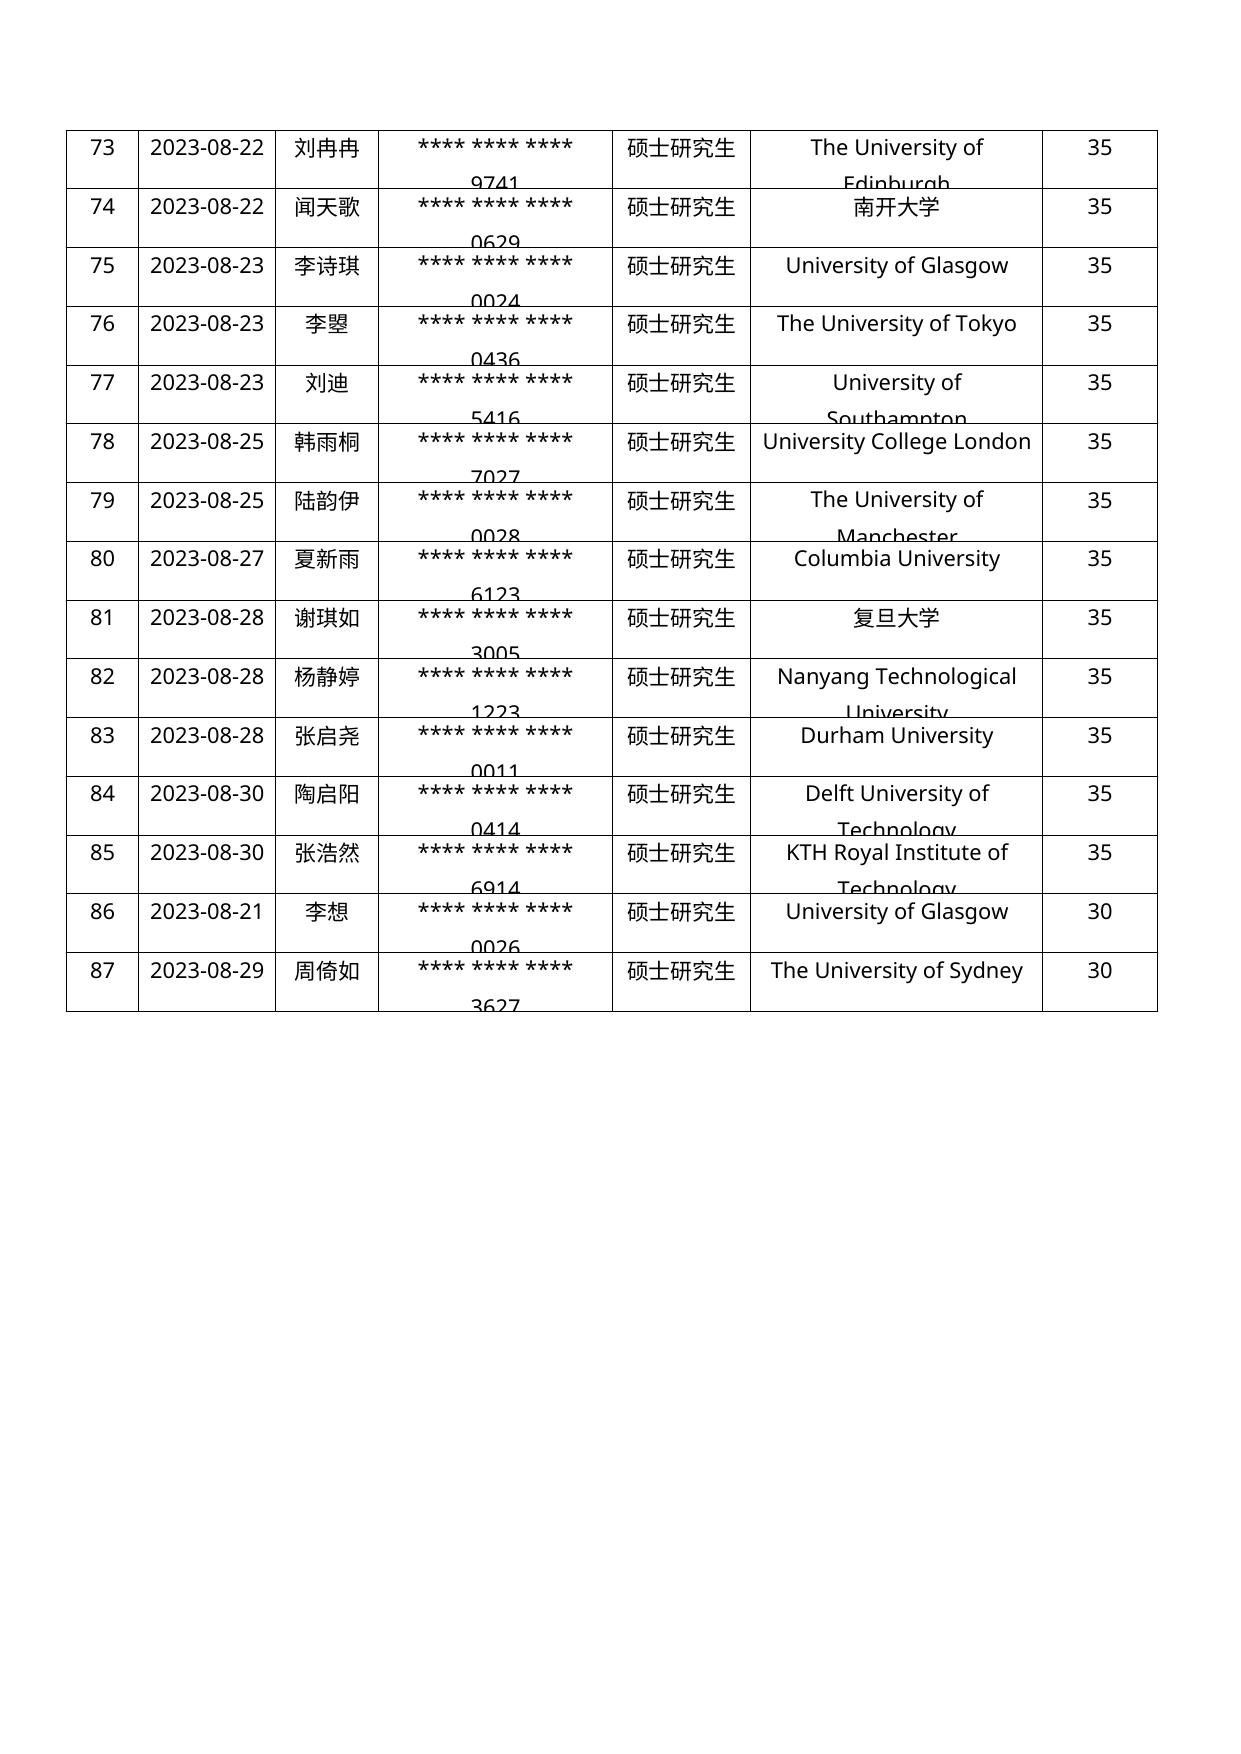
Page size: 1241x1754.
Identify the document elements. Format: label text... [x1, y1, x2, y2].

table_cell 2023-08-21 [139, 894, 275, 952]
table_cell 35 [1043, 659, 1157, 717]
table_cell 硕士研究生 [613, 601, 750, 658]
table_cell Durham University [751, 718, 1042, 776]
table_cell The University of Edinburgh [751, 131, 1042, 188]
table_cell 2023-08-28 [139, 718, 275, 776]
table_cell 35 [1043, 777, 1157, 834]
table_cell 74 [67, 189, 138, 247]
table_cell 2023-08-30 [139, 777, 275, 834]
table_cell **** **** **** 0414 [379, 777, 612, 834]
table_cell 韩雨桐 [276, 424, 378, 482]
table_cell **** **** **** 0028 [379, 483, 612, 541]
table_cell 35 [1043, 248, 1157, 306]
table_cell 李诗琪 [276, 248, 378, 306]
table_cell 85 [67, 836, 138, 893]
table_cell 80 [67, 542, 138, 599]
table_cell 35 [1043, 366, 1157, 423]
table_cell **** **** **** 0026 [379, 894, 612, 952]
table_cell 82 [67, 659, 138, 717]
table_cell 闻天歌 [276, 189, 378, 247]
table_cell The University of Tokyo [751, 307, 1042, 364]
table_cell **** **** **** 1223 [379, 659, 612, 717]
table_cell 77 [67, 366, 138, 423]
table_cell **** **** **** 5416 [379, 366, 612, 423]
table_cell Delft University of Technology [751, 777, 1042, 834]
table_cell 86 [67, 894, 138, 952]
table_cell 78 [67, 424, 138, 482]
table_cell 硕士研究生 [613, 131, 750, 188]
table_cell 35 [1043, 836, 1157, 893]
table_cell 35 [1043, 131, 1157, 188]
table_cell The University of Sydney [751, 953, 1042, 1011]
table_cell 陶启阳 [276, 777, 378, 834]
table_cell 30 [1043, 953, 1157, 1011]
table_cell University College London [751, 424, 1042, 482]
table_cell 李想 [276, 894, 378, 952]
table_cell 35 [1043, 483, 1157, 541]
table_cell University of Southampton [751, 366, 1042, 423]
table_cell 硕士研究生 [613, 189, 750, 247]
table_cell 李曌 [276, 307, 378, 364]
table_cell 张浩然 [276, 836, 378, 893]
table_cell 35 [1043, 307, 1157, 364]
table_cell **** **** **** 6123 [379, 542, 612, 599]
table_cell 杨静婷 [276, 659, 378, 717]
table_cell 陆韵伊 [276, 483, 378, 541]
table_cell KTH Royal Institute of Technology [751, 836, 1042, 893]
table_cell 35 [1043, 424, 1157, 482]
table_cell 2023-08-28 [139, 659, 275, 717]
table_cell 35 [1043, 718, 1157, 776]
table_cell 硕士研究生 [613, 366, 750, 423]
table_cell 30 [1043, 894, 1157, 952]
table_cell 81 [67, 601, 138, 658]
table_cell University of Glasgow [751, 248, 1042, 306]
table_cell 84 [67, 777, 138, 834]
table_cell Nanyang Technological University [751, 659, 1042, 717]
table_cell 硕士研究生 [613, 894, 750, 952]
table_cell 35 [1043, 601, 1157, 658]
table_cell **** **** **** 3005 [379, 601, 612, 658]
table_cell 2023-08-23 [139, 248, 275, 306]
table_cell 75 [67, 248, 138, 306]
table_cell Columbia University [751, 542, 1042, 599]
table_cell **** **** **** 7027 [379, 424, 612, 482]
table_cell 硕士研究生 [613, 659, 750, 717]
table_cell 硕士研究生 [613, 836, 750, 893]
table_cell 2023-08-25 [139, 424, 275, 482]
table_cell **** **** **** 0436 [379, 307, 612, 364]
table_cell 2023-08-27 [139, 542, 275, 599]
table_cell 2023-08-23 [139, 366, 275, 423]
table_cell 硕士研究生 [613, 483, 750, 541]
table_cell 硕士研究生 [613, 777, 750, 834]
table_cell The University of Manchester [751, 483, 1042, 541]
table_cell 硕士研究生 [613, 424, 750, 482]
table_cell 复旦大学 [751, 601, 1042, 658]
table_cell 35 [1043, 542, 1157, 599]
table_cell 刘冉冉 [276, 131, 378, 188]
table_cell 2023-08-29 [139, 953, 275, 1011]
table_cell **** **** **** 3627 [379, 953, 612, 1011]
table_cell University of Glasgow [751, 894, 1042, 952]
table_cell 35 [1043, 189, 1157, 247]
table_cell 2023-08-28 [139, 601, 275, 658]
table_cell 73 [67, 131, 138, 188]
table_cell 79 [67, 483, 138, 541]
table_cell **** **** **** 0024 [379, 248, 612, 306]
table_cell **** **** **** 0629 [379, 189, 612, 247]
table_cell 硕士研究生 [613, 307, 750, 364]
table_cell 张启尧 [276, 718, 378, 776]
table_cell **** **** **** 6914 [379, 836, 612, 893]
table_cell 硕士研究生 [613, 953, 750, 1011]
table_cell 硕士研究生 [613, 718, 750, 776]
table_cell 2023-08-23 [139, 307, 275, 364]
table_cell 南开大学 [751, 189, 1042, 247]
table_cell 2023-08-30 [139, 836, 275, 893]
table_cell 2023-08-22 [139, 189, 275, 247]
table_cell 硕士研究生 [613, 248, 750, 306]
table_cell **** **** **** 0011 [379, 718, 612, 776]
table_cell 2023-08-25 [139, 483, 275, 541]
table_cell 硕士研究生 [613, 542, 750, 599]
table_cell 87 [67, 953, 138, 1011]
table_cell 谢琪如 [276, 601, 378, 658]
table_cell 周倚如 [276, 953, 378, 1011]
table_cell 刘迪 [276, 366, 378, 423]
table_cell **** **** **** 9741 [379, 131, 612, 188]
table_cell 76 [67, 307, 138, 364]
table_cell 83 [67, 718, 138, 776]
table_cell 夏新雨 [276, 542, 378, 599]
table_cell 2023-08-22 [139, 131, 275, 188]
